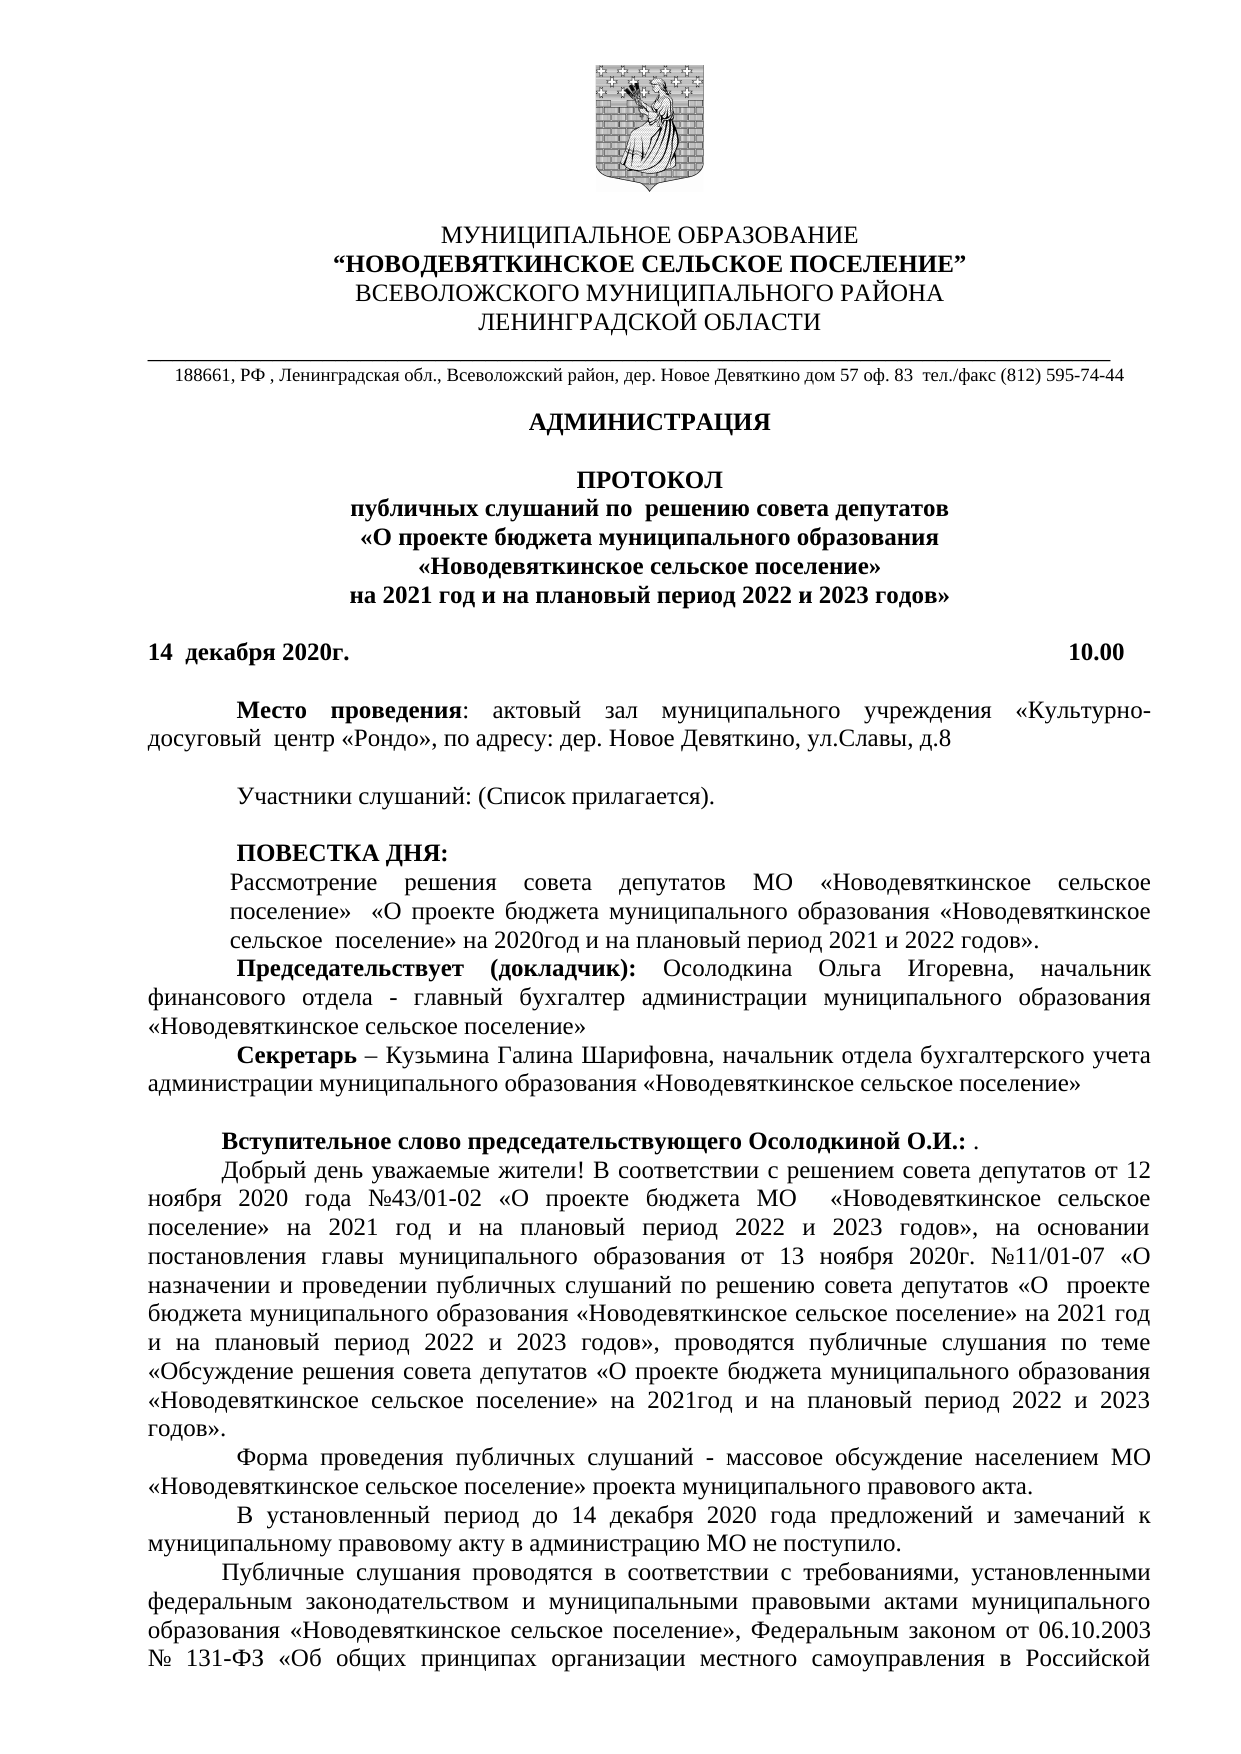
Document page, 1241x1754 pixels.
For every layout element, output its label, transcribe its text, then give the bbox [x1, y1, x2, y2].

text МУНИЦИПАЛЬНОЕ ОБРАЗОВАНИЕ [148, 220, 1152, 249]
text ВСЕВОЛОЖСКОГО МУНИЦИПАЛЬНОГО РАЙОНА [148, 278, 1152, 307]
text «О проекте бюджета муниципального образования [148, 522, 1152, 551]
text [148, 1557, 1152, 1672]
text на 2021 год и на плановый период 2022 и 2023 годов» [148, 580, 1152, 608]
text ПОВЕСТКА ДНЯ: [148, 838, 1152, 867]
text “НОВОДЕВЯТКИНСКОЕ СЕЛЬСКОЕ ПОСЕЛЕНИЕ” [148, 249, 1152, 278]
text Вступительное слово председательствующего Осолодкиной О.И.: . [148, 1126, 1152, 1155]
text 188661, РФ , Ленинградская обл., Всеволожский район, дер. Новое Девяткино дом 57 оф. 83 тел./факс (812) 595-74-44 [148, 364, 1152, 386]
text публичных слушаний по решению совета депутатов [148, 493, 1152, 522]
text АДМИНИСТРАЦИЯ [148, 407, 1152, 436]
text ЛЕНИНГРАДСКОЙ ОБЛАСТИ [148, 307, 1152, 335]
text 14 декабря 2020г. 10.00 [148, 637, 1152, 666]
text _____________________________________________________________________________ [148, 335, 1152, 364]
text Рассмотрение решения совета депутатов МО «Новодевяткинское сельское поселение» «О проекте бюджета муниципального образования «Новодевяткинское сельское поселение» на 2020год и на плановый период 2021 и 2022 годов». [229, 867, 1152, 953]
text Место проведения: актовый зал муниципального учреждения «Культурно-досуговый центр «Рондо», по адресу: дер. Новое Девяткино, ул.Славы, д.8 [148, 695, 1152, 752]
text ПРОТОКОЛ [148, 465, 1152, 493]
text Форма проведения публичных слушаний - массовое обсуждение населением МО «Новодевяткинское сельское поселение» проекта муниципального правового акта. [148, 1442, 1152, 1500]
text «Новодевяткинское сельское поселение» [148, 551, 1152, 580]
text Добрый день уважаемые жители! В соответствии с решением совета депутатов от 12 ноября 2020 года №43/01-02 «О проекте бюджета МО «Новодевяткинское сельское поселение» на 2021 год и на плановый период 2022 и 2023 годов», на основании постановления главы муниципального образования от 13 ноября 2020г. №11/01-07 «О назначении и проведении публичных слушаний по решению совета депутатов «О проекте бюджета муниципального образования «Новодевяткинское сельское поселение» на 2021 год и на плановый период 2022 и 2023 годов», проводятся публичные слушания по теме «Обсуждение решения совета депутатов «О проекте бюджета муниципального образования «Новодевяткинское сельское поселение» на 2021год и на плановый период 2022 и 2023 годов». [148, 1155, 1152, 1442]
text Участники слушаний: (Список прилагается). [148, 781, 1152, 810]
text В установленный период до 14 декабря 2020 года предложений и замечаний к муниципальному правовому акту в администрацию МО не поступило. [148, 1500, 1152, 1557]
text Секретарь – Кузьмина Галина Шарифовна, начальник отдела бухгалтерского учета администрации муниципального образования «Новодевяткинское сельское поселение» [148, 1040, 1152, 1097]
picture [595, 65, 704, 192]
text Председательствует (докладчик): Осолодкина Ольга Игоревна, начальник финансового отдела - главный бухгалтер администрации муниципального образования «Новодевяткинское сельское поселение» [148, 953, 1152, 1040]
